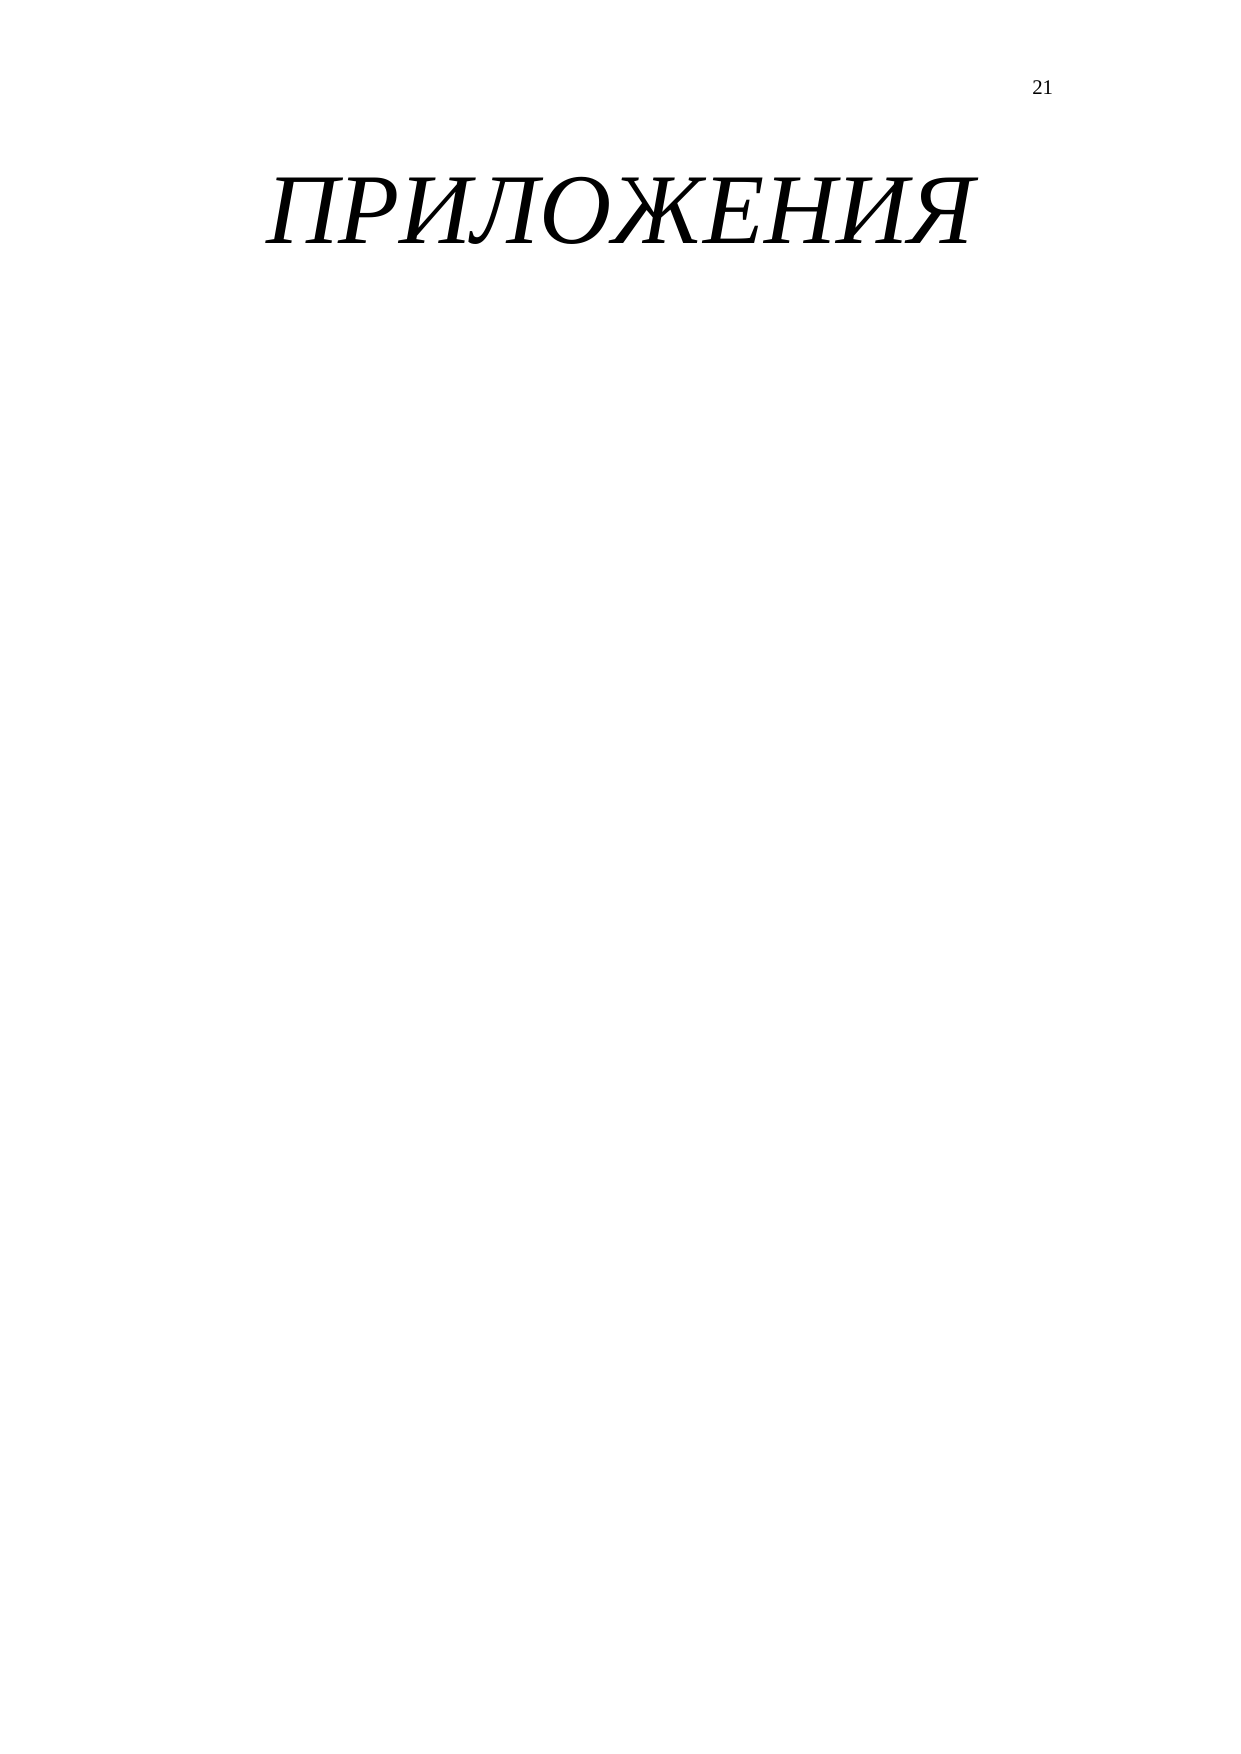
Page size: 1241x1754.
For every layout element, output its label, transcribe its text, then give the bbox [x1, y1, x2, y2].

text ПРИЛОЖЕНИЯ [187, 150, 1053, 265]
